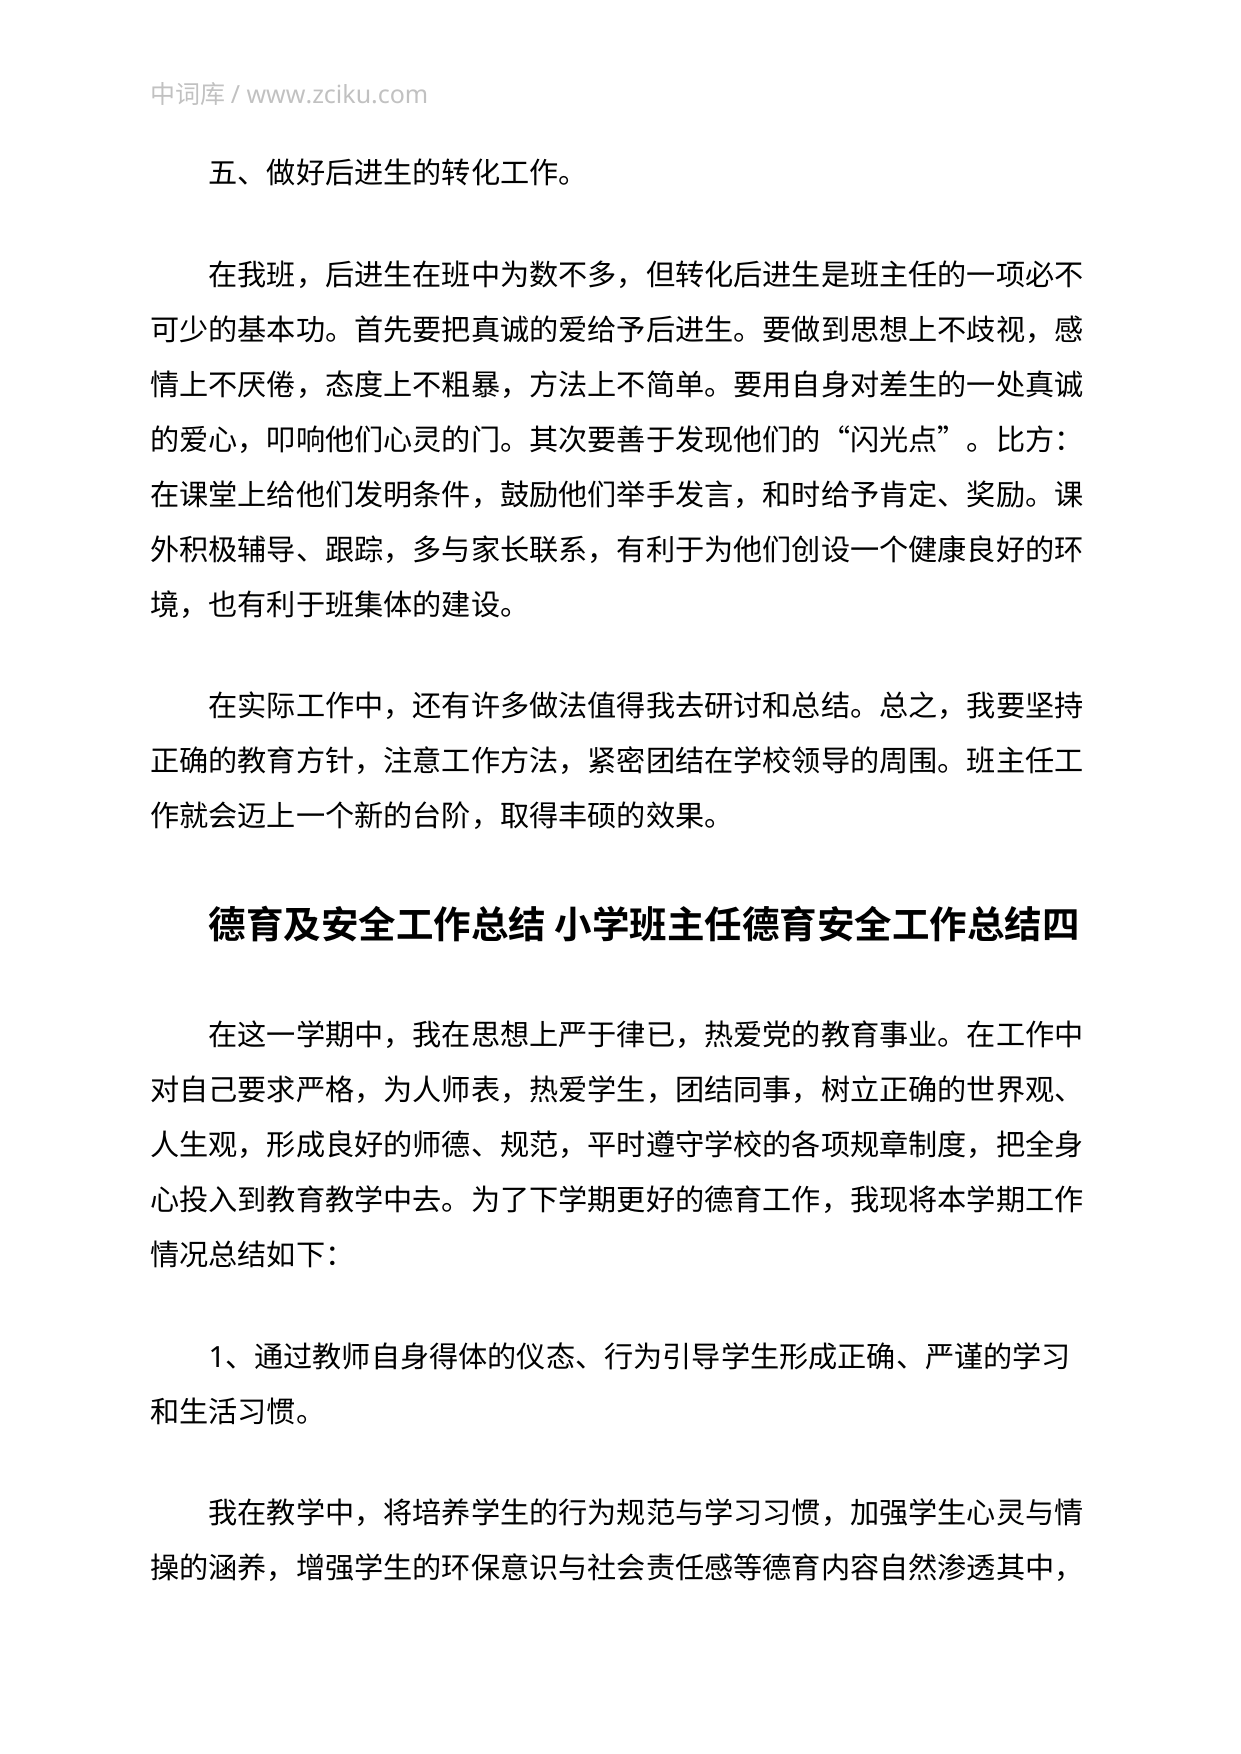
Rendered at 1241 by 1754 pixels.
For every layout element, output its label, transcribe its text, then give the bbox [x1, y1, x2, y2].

text 五、做好后进生的转化工作。 [150, 150, 1090, 192]
text 1、通过教师自身得体的仪态、行为引导学生形成正确、严谨的学习和生活习惯。 [150, 1333, 1090, 1431]
text 在这一学期中，我在思想上严于律已，热爱党的教育事业。在工作中对自己要求严格，为人师表，热爱学生，团结同事，树立正确的世界观、人生观，形成良好的师德、规范，平时遵守学校的各项规章制度，把全身心投入到教育教学中去。为了下学期更好的德育工作，我现将本学期工作情况总结如下： [150, 1012, 1090, 1274]
text 德育及安全工作总结 小学班主任德育安全工作总结四 [150, 894, 1090, 949]
text 在实际工作中，还有许多做法值得我去研讨和总结。总之，我要坚持正确的教育方针，注意工作方法，紧密团结在学校领导的周围。班主任工作就会迈上一个新的台阶，取得丰硕的效果。 [150, 683, 1090, 835]
text 在我班，后进生在班中为数不多，但转化后进生是班主任的一项必不可少的基本功。首先要把真诚的爱给予后进生。要做到思想上不歧视，感情上不厌倦，态度上不粗暴，方法上不简单。要用自身对差生的一处真诚的爱心，叩响他们心灵的门。其次要善于发现他们的“闪光点”。比方：在课堂上给他们发明条件，鼓励他们举手发言，和时给予肯定、奖励。课外积极辅导、跟踪，多与家长联系，有利于为他们创设一个健康良好的环境，也有利于班集体的建设。 [150, 252, 1090, 623]
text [150, 1490, 1090, 1587]
